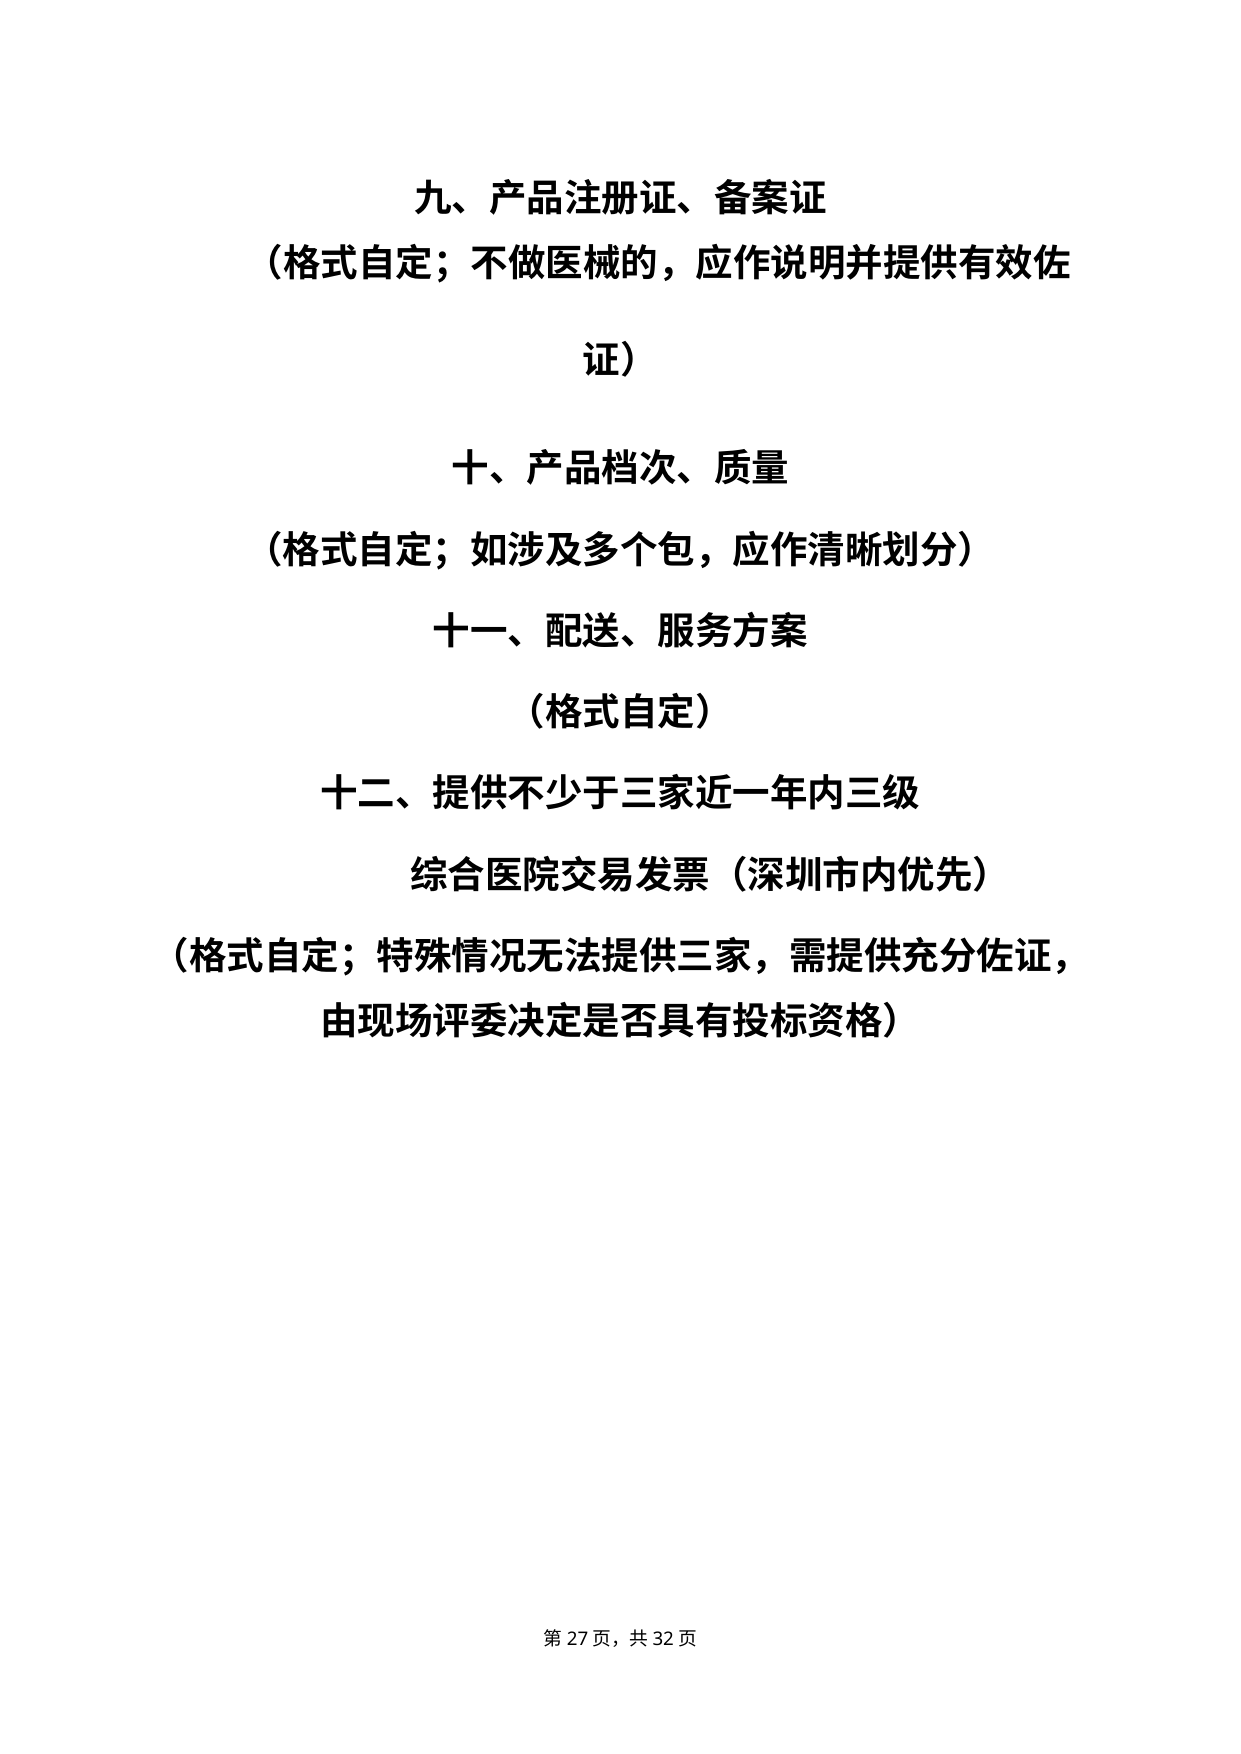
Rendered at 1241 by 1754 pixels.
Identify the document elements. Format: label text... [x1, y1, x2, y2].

list 九、产品注册证、备案证 [146, 162, 1094, 227]
list 十二、提供不少于三家近一年内三级 [146, 758, 1094, 823]
text （格式自定；如涉及多个包，应作清晰划分） [146, 514, 1094, 579]
text 十一、配送、服务方案 [146, 596, 1094, 661]
list （格式自定；不做医械的，应作说明并提供有效佐证） [146, 227, 1094, 390]
text 十、产品档次、质量 [146, 433, 1094, 498]
text （格式自定） [146, 677, 1094, 742]
list 综合医院交易发票（深圳市内优先） [146, 839, 1094, 904]
list （格式自定；特殊情况无法提供三家，需提供充分佐证，由现场评委决定是否具有投标资格） [146, 921, 1094, 1051]
